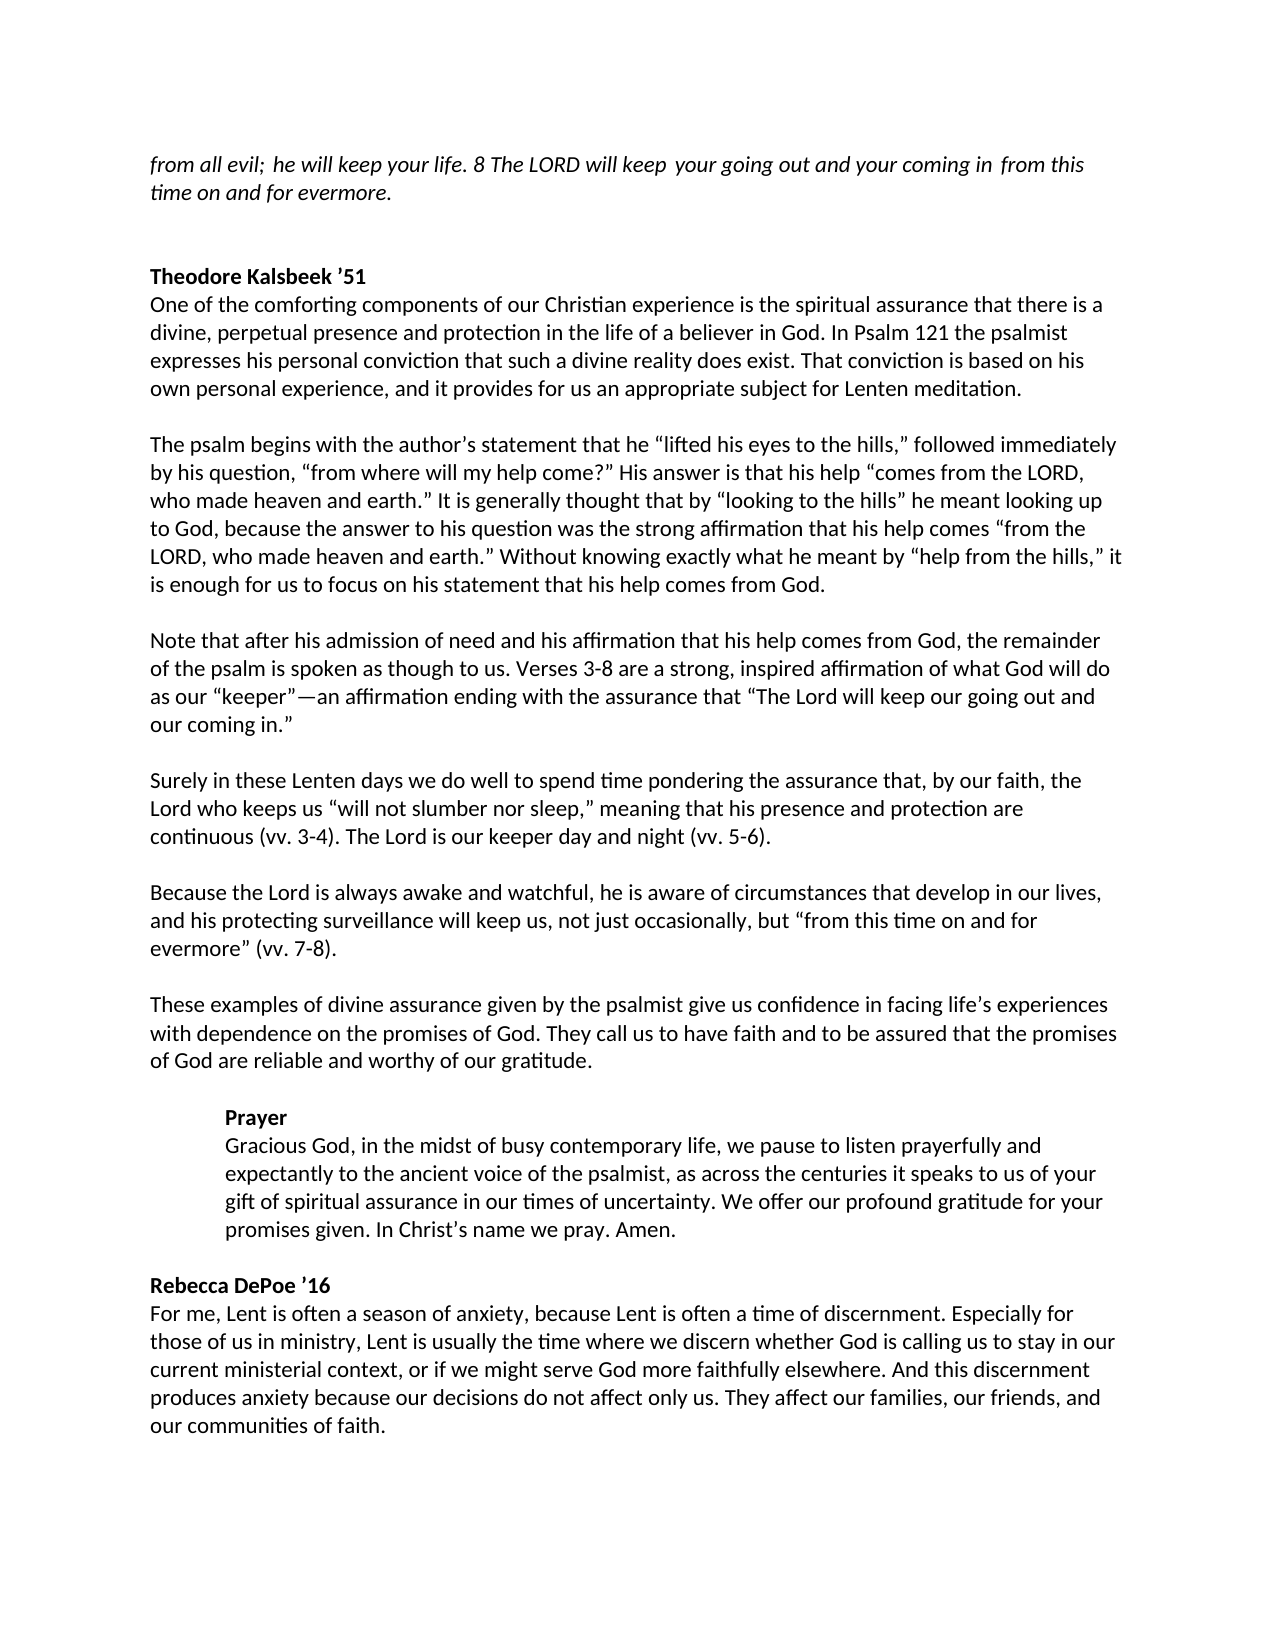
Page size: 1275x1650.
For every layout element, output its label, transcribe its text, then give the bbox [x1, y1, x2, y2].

text Because the Lord is always awake and watchful, he is aware of circumstances that develop in our lives, and his protecting surveillance will keep us, not just occasionally, but “from this time on and for evermore” (vv. 7-8). [150, 878, 1125, 963]
text Note that after his admission of need and his affirmation that his help comes from God, the remainder of the psalm is spoken as though to us. Verses 3-8 are a strong, inspired affirmation of what God will do as our “keeper”—an affirmation ending with the assurance that “The Lord will keep our going out and our coming in.” [150, 626, 1125, 738]
text For me, Lent is often a season of anxiety, because Lent is often a time of discernment. Especially for those of us in ministry, Lent is usually the time where we discern whether God is calling us to stay in our current ministerial context, or if we might serve God more faithfully elsewhere. And this discernment produces anxiety because our decisions do not affect only us. They affect our families, our friends, and our communities of faith. [150, 1299, 1125, 1439]
text Prayer [225, 1103, 1125, 1131]
text The psalm begins with the author’s statement that he “lifted his eyes to the hills,” followed immediately by his question, “from where will my help come?” His answer is that his help “comes from the LORD, who made heaven and earth.” It is generally thought that by “looking to the hills” he meant looking up to God, because the answer to his question was the strong affirmation that his help comes “from the LORD, who made heaven and earth.” Without knowing exactly what he meant by “help from the hills,” it is enough for us to focus on his statement that his help comes from God. [150, 430, 1125, 598]
text Theodore Kalsbeek ’51 [150, 262, 1125, 290]
text These examples of divine assurance given by the psalmist give us confidence in facing life’s experiences with dependence on the promises of God. They call us to have faith and to be assured that the promises of God are reliable and worthy of our gratitude. [150, 991, 1125, 1075]
text Surely in these Lenten days we do well to spend time pondering the assurance that, by our faith, the Lord who keeps us “will not slumber nor sleep,” meaning that his presence and protection are continuous (vv. 3-4). The Lord is our keeper day and night (vv. 5-6). [150, 766, 1125, 851]
text Gracious God, in the midst of busy contemporary life, we pause to listen prayerfully and expectantly to the ancient voice of the psalmist, as across the centuries it speaks to us of your gift of spiritual assurance in our times of uncertainty. We offer our profound gratitude for your promises given. In Christ’s name we pray. Amen. [225, 1131, 1125, 1243]
text One of the comforting components of our Christian experience is the spiritual assurance that there is a divine, perpetual presence and protection in the life of a believer in God. In Psalm 121 the psalmist expresses his personal conviction that such a divine reality does exist. That conviction is based on his own personal experience, and it provides for us an appropriate subject for Lenten meditation. [150, 290, 1125, 402]
text Rebecca DePoe ’16 [150, 1271, 1125, 1299]
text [150, 150, 1125, 206]
